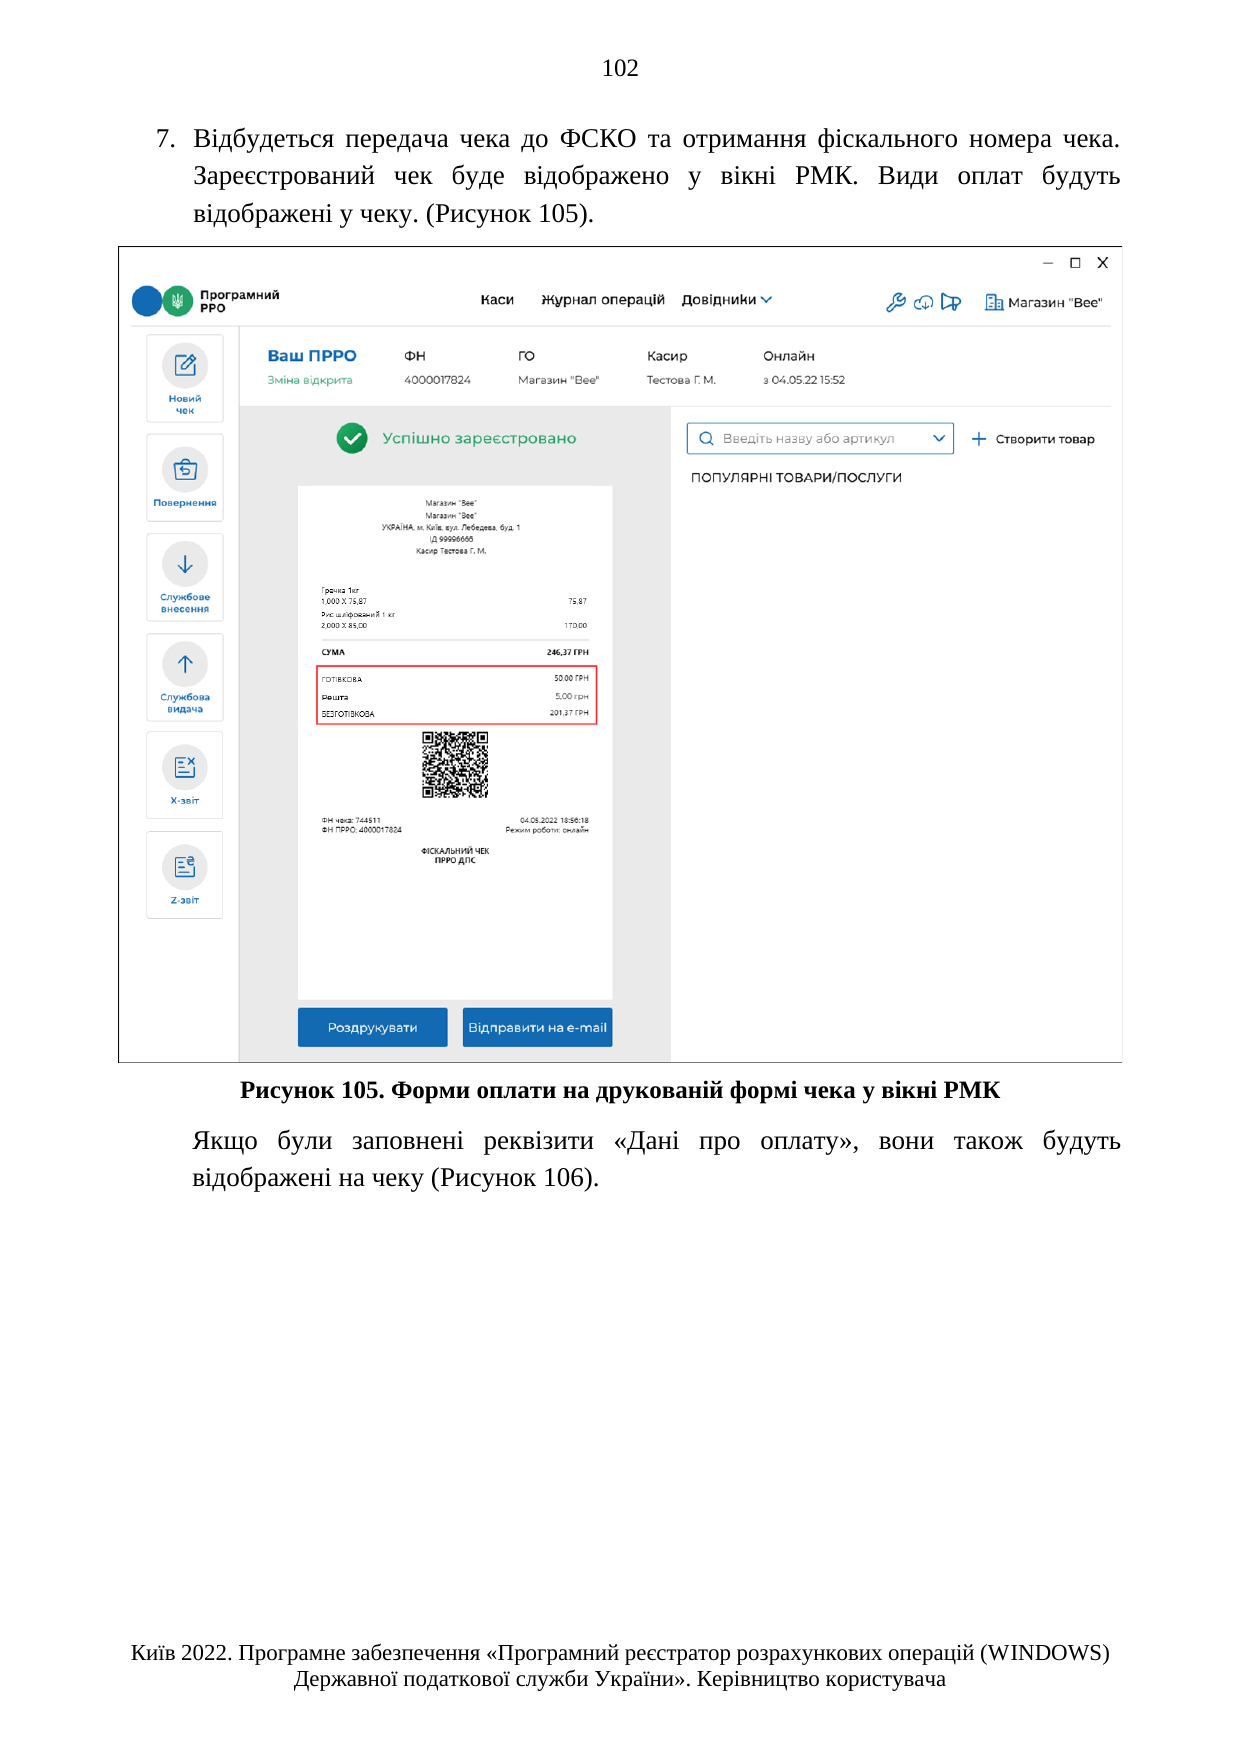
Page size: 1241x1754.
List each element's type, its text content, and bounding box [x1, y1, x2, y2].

text Рисунок 105. Форми оплати на друкованій формі чека у вікні РМК [118, 1075, 1122, 1103]
text Якщо були заповнені реквізити «Дані про оплату», вони також будуть відображені на чеку (Рисунок 106). [192, 1124, 1122, 1193]
list Відбудеться передача чека до ФСКО та отримання фіскального номера чека. Зареєстрований чек буде відображено у вікні РМК. Види оплат будуть відображені у чеку. (Рисунок 105). [156, 122, 1122, 228]
picture [118, 246, 1123, 1063]
